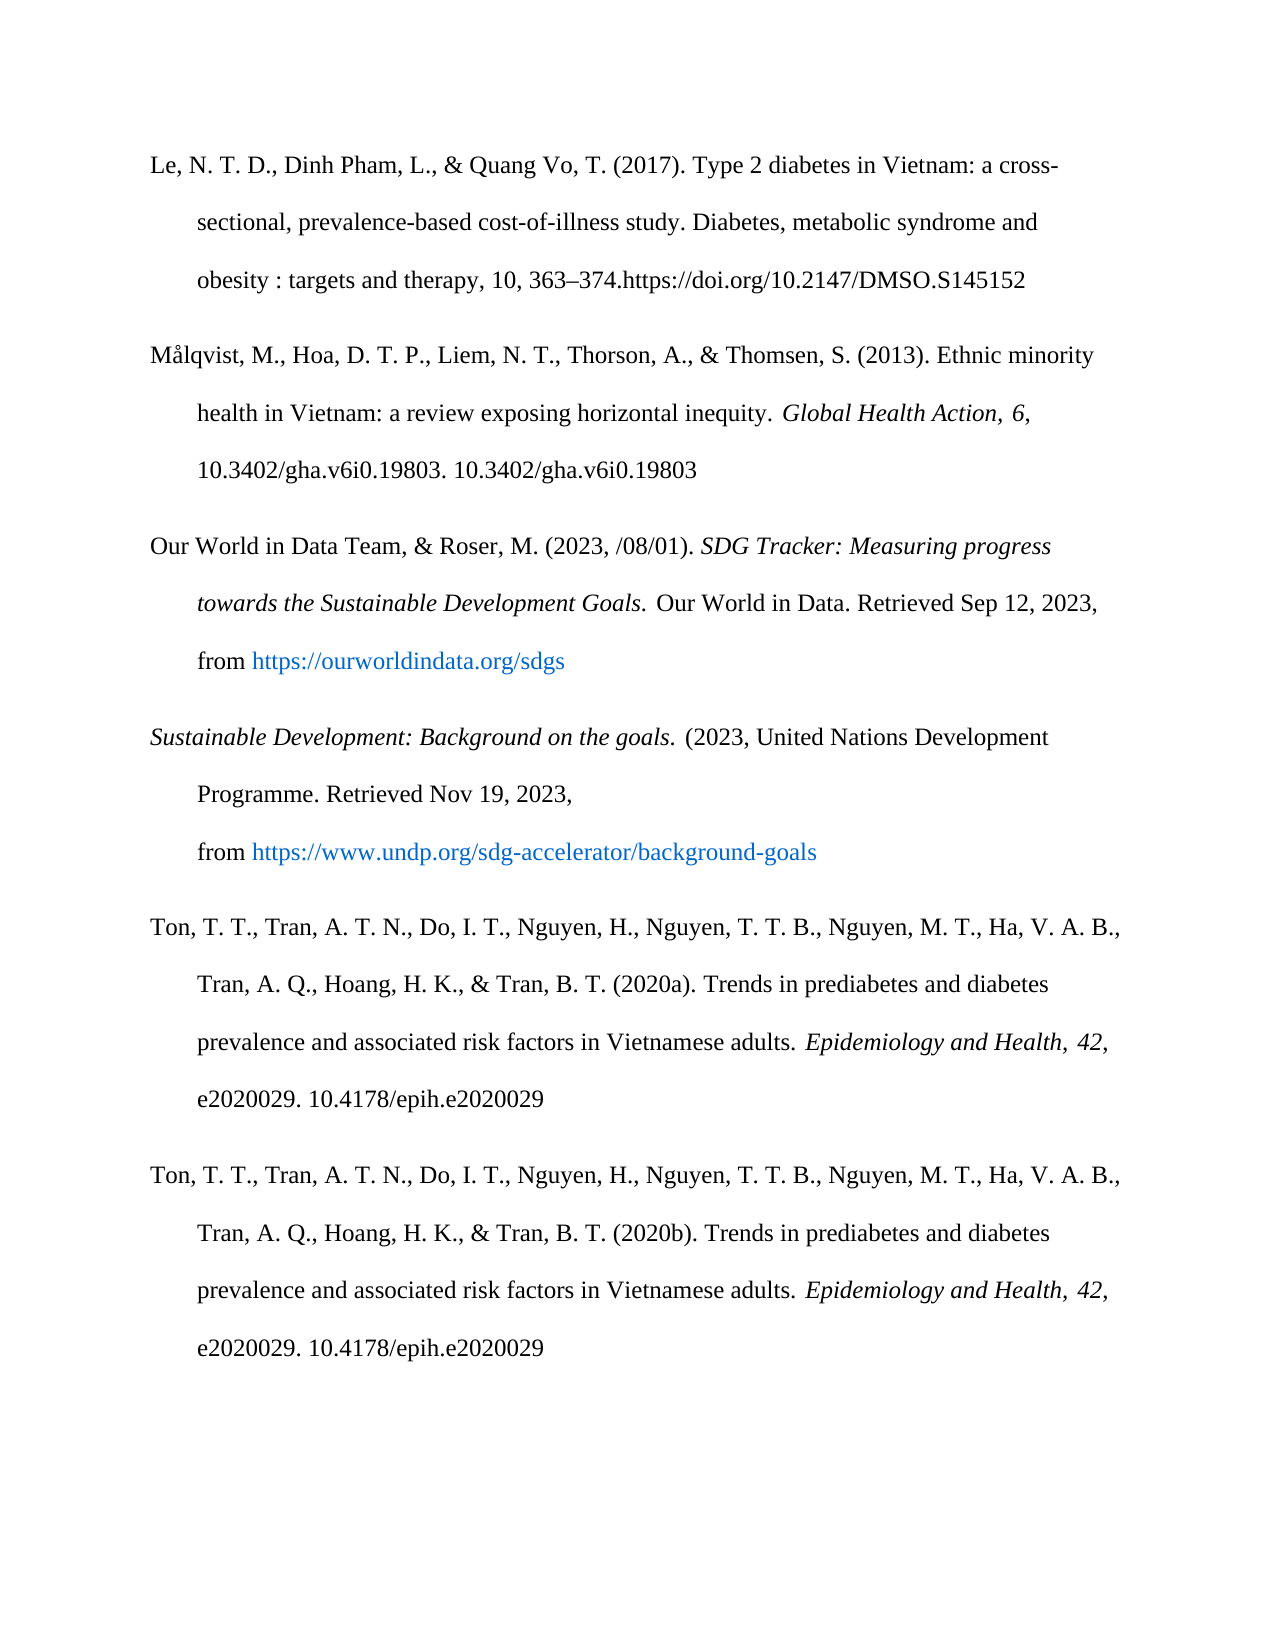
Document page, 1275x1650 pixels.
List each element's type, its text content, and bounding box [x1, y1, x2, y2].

text Our World in Data Team, & Roser, M. (2023, /08/01). SDG Tracker: Measuring progress towards the Sustainable Development Goals. Our World in Data. Retrieved Sep 12, 2023, from https://ourworldindata.org/sdgs [150, 531, 1125, 675]
text Ton, T. T., Tran, A. T. N., Do, I. T., Nguyen, H., Nguyen, T. T. B., Nguyen, M. T., Ha, V. A. B., Tran, A. Q., Hoang, H. K., & Tran, B. T. (2020b). Trends in prediabetes and diabetes prevalence and associated risk factors in Vietnamese adults. Epidemiology and Health, 42, e2020029. 10.4178/epih.e2020029 [150, 1160, 1125, 1361]
text Sustainable Development: Background on the goals. (2023, United Nations Development Programme. Retrieved Nov 19, 2023, from https://www.undp.org/sdg-accelerator/background-goals [150, 722, 1125, 865]
text Ton, T. T., Tran, A. T. N., Do, I. T., Nguyen, H., Nguyen, T. T. B., Nguyen, M. T., Ha, V. A. B., Tran, A. Q., Hoang, H. K., & Tran, B. T. (2020a). Trends in prediabetes and diabetes prevalence and associated risk factors in Vietnamese adults. Epidemiology and Health, 42, e2020029. 10.4178/epih.e2020029 [150, 912, 1125, 1113]
text Målqvist, M., Hoa, D. T. P., Liem, N. T., Thorson, A., & Thomsen, S. (2013). Ethnic minority health in Vietnam: a review exposing horizontal inequity. Global Health Action, 6, 10.3402/gha.v6i0.19803. 10.3402/gha.v6i0.19803 [150, 341, 1125, 484]
text Le, N. T. D., Dinh Pham, L., & Quang Vo, T. (2017). Type 2 diabetes in Vietnam: a cross-sectional, prevalence-based cost-of-illness study. Diabetes, metabolic syndrome and obesity : targets and therapy, 10, 363–374.https://doi.org/10.2147/DMSO.S145152 [150, 150, 1125, 294]
